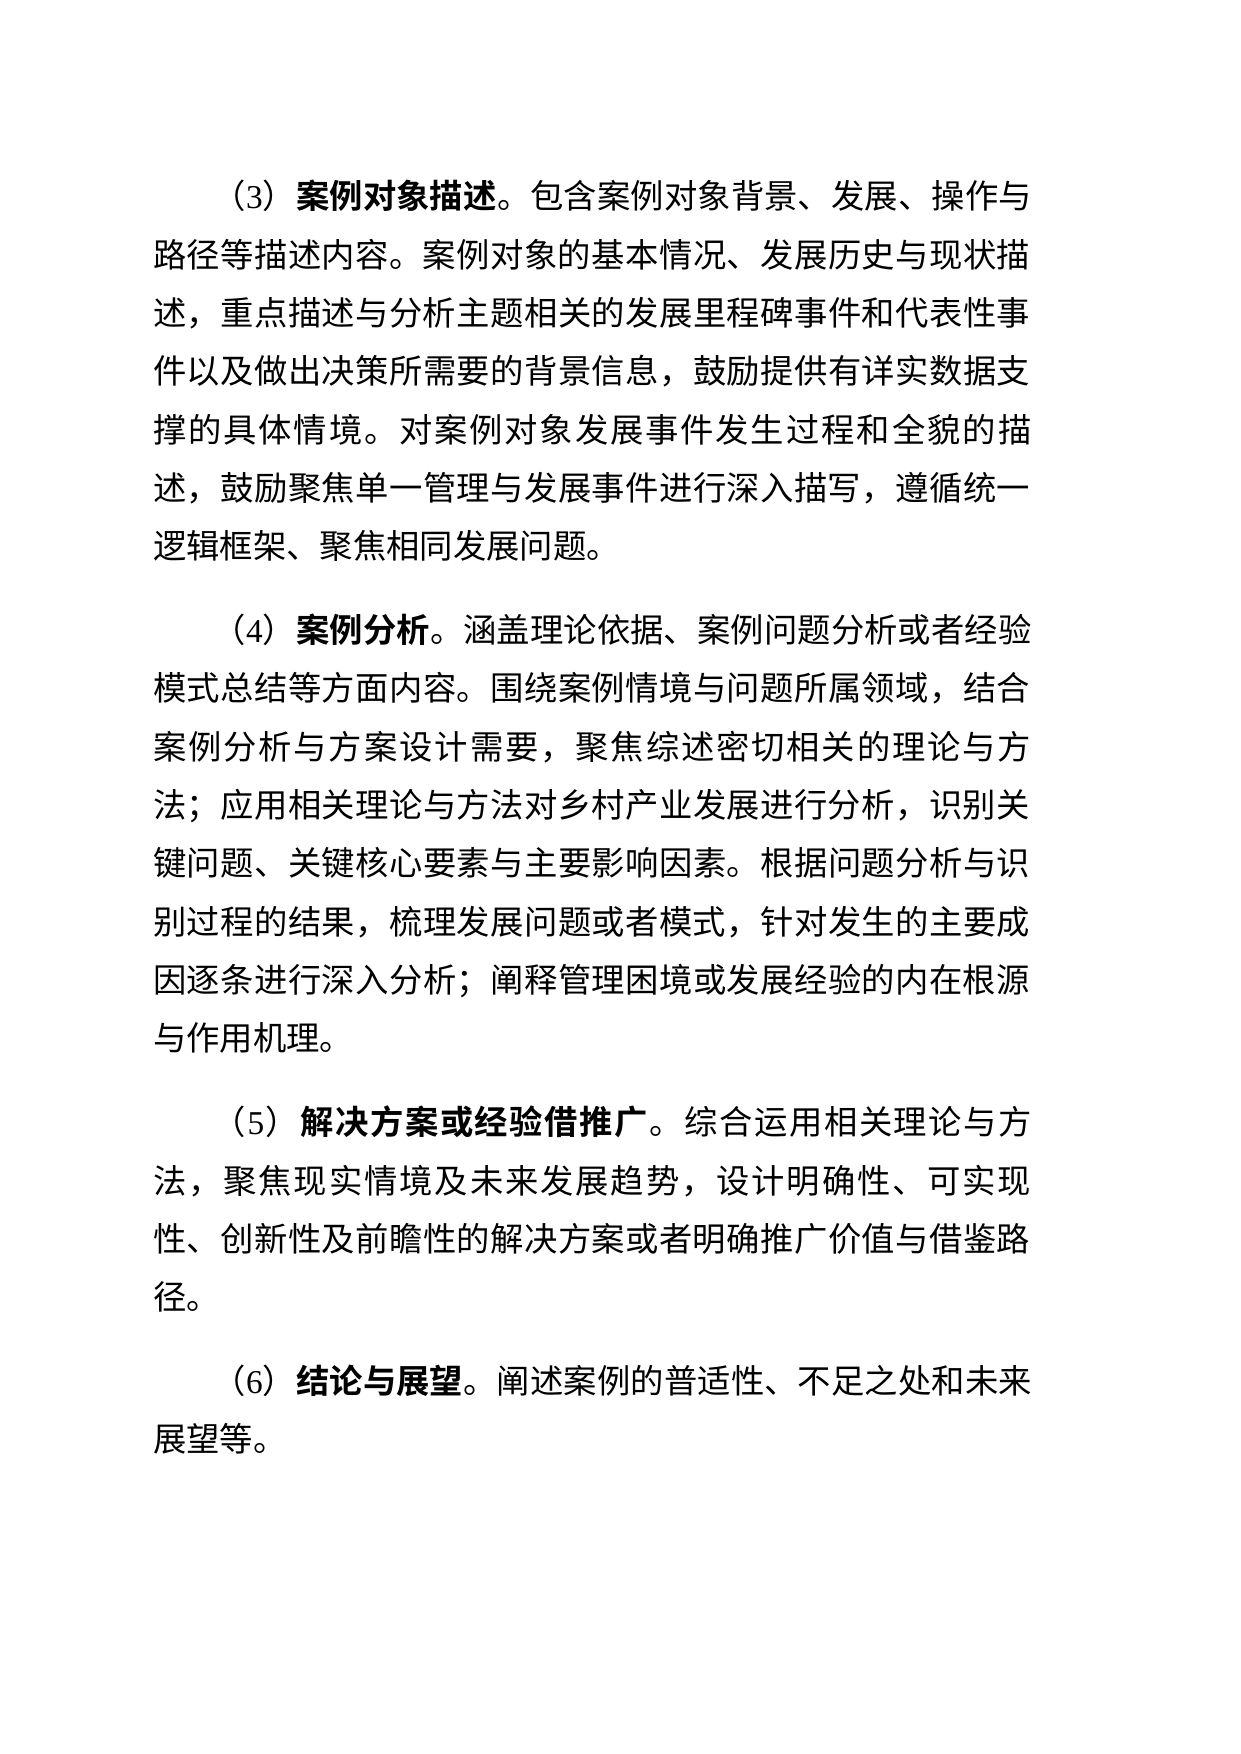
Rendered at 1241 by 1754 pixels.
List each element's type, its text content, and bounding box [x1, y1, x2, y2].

text （3）案例对象描述。包含案例对象背景、发展、操作与路径等描述内容。案例对象的基本情况、发展历史与现状描述，重点描述与分析主题相关的发展里程碑事件和代表性事件以及做出决策所需要的背景信息，鼓励提供有详实数据支撑的具体情境。对案例对象发展事件发生过程和全貌的描述，鼓励聚焦单一管理与发展事件进行深入描写，遵循统一逻辑框架、聚焦相同发展问题。 [153, 162, 1032, 570]
text （4）案例分析。涵盖理论依据、案例问题分析或者经验模式总结等方面内容。围绕案例情境与问题所属领域，结合案例分析与方案设计需要，聚焦综述密切相关的理论与方法；应用相关理论与方法对乡村产业发展进行分析，识别关键问题、关键核心要素与主要影响因素。根据问题分析与识别过程的结果，梳理发展问题或者模式，针对发生的主要成因逐条进行深入分析；阐释管理困境或发展经验的内在根源与作用机理。 [153, 596, 1032, 1062]
text （5）解决方案或经验借推广。综合运用相关理论与方法，聚焦现实情境及未来发展趋势，设计明确性、可实现性、创新性及前瞻性的解决方案或者明确推广价值与借鉴路径。 [153, 1088, 1032, 1321]
text （6）结论与展望。阐述案例的普适性、不足之处和未来展望等。 [153, 1347, 1032, 1463]
